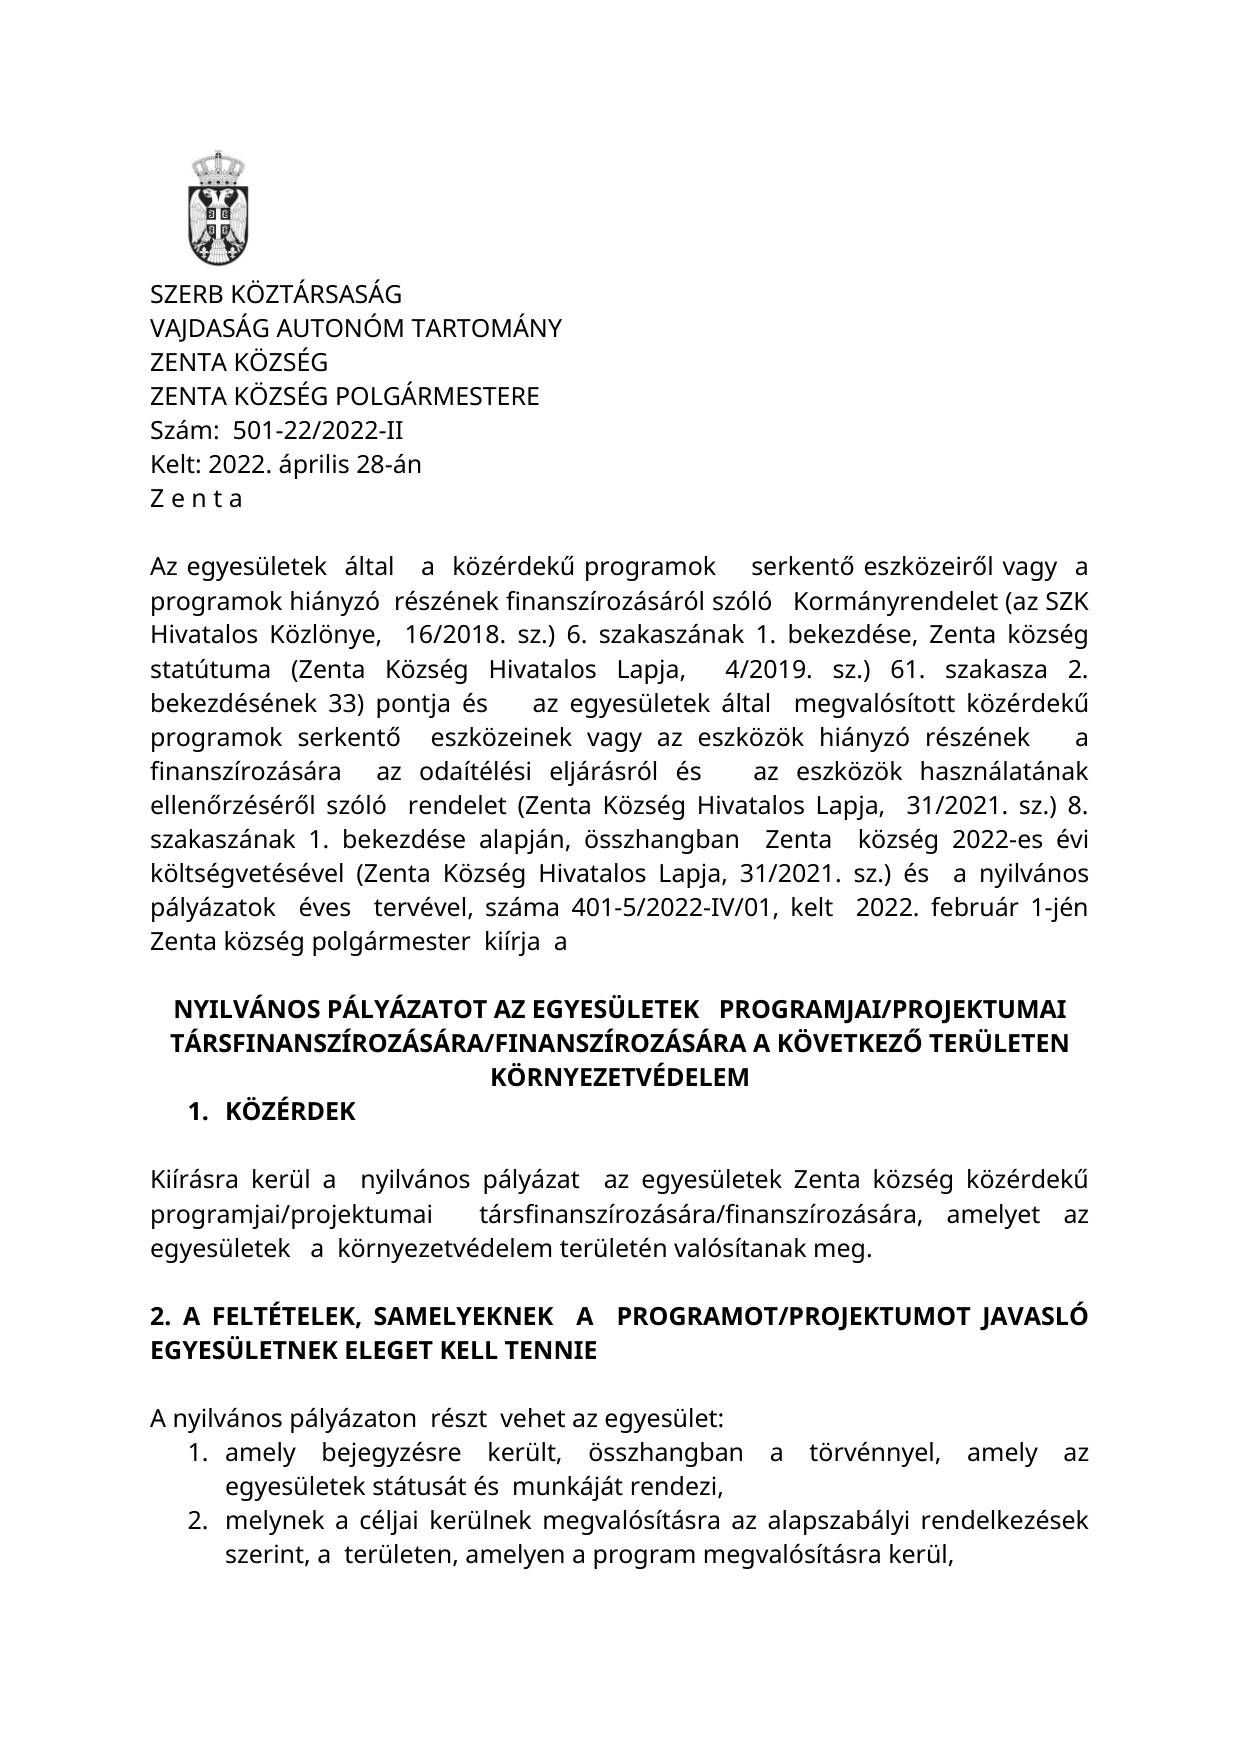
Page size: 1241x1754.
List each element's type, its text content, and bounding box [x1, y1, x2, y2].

text Kiírásra kerül a nyilvános pályázat az egyesületek Zenta község közérdekű programjai/projektumai társfinanszírozására/finanszírozására, amelyet az egyesületek a környezetvédelem területén valósítanak meg. [150, 1162, 1090, 1264]
text ZENTA KÖZSÉG [150, 345, 1090, 379]
text NYILVÁNOS PÁLYÁZATOT AZ EGYESÜLETEK PROGRAMJAI/PROJEKTUMAI TÁRSFINANSZÍROZÁSÁRA/FINANSZÍROZÁSÁRA A KÖVETKEZŐ TERÜLETEN [150, 992, 1090, 1060]
text KÖRNYEZETVÉDELEM [150, 1060, 1090, 1094]
text Az egyesületek által a közérdekű programok serkentő eszközeiről vagy a programok hiányzó részének finanszírozásáról szóló Kormányrendelet (az SZK Hivatalos Közlönye, 16/2018. sz.) 6. szakaszának 1. bekezdése, Zenta község statútuma (Zenta Község Hivatalos Lapja, 4/2019. sz.) 61. szakasza 2. bekezdésének 33) pontja és az egyesületek által megvalósított közérdekű programok serkentő eszközeinek vagy az eszközök hiányzó részének a finanszírozására az odaítélési eljárásról és az eszközök használatának ellenőrzéséről szóló rendelet (Zenta Község Hivatalos Lapja, 31/2021. sz.) 8. szakaszának 1. bekezdése alapján, összhangban Zenta község 2022-es évi költségvetésével (Zenta Község Hivatalos Lapja, 31/2021. sz.) és a nyilvános pályázatok éves tervével, száma 401-5/2022-IV/01, kelt 2022. február 1-jén Zenta község polgármester kiírja a [150, 549, 1090, 958]
text 2. A FELTÉTELEK, SAMELYEKNEK A PROGRAMOT/PROJEKTUMOT JAVASLÓ EGYESÜLETNEK ELEGET KELL TENNIE [150, 1298, 1090, 1367]
picture [150, 150, 289, 277]
list KÖZÉRDEK [187, 1094, 1090, 1128]
text Z e n t a [150, 481, 1090, 515]
text Kelt: 2022. április 28-án [150, 447, 1090, 481]
text ZENTA KÖZSÉG POLGÁRMESTERE [150, 379, 1090, 413]
text VAJDASÁG AUTONÓM TARTOMÁNY [150, 311, 1090, 345]
list melynek a céljai kerülnek megvalósításra az alapszabályi rendelkezések szerint, a területen, amelyen a program megvalósításra kerül, [187, 1503, 1090, 1571]
list amely bejegyzésre került, összhangban a törvénnyel, amely az egyesületek státusát és munkáját rendezi, [187, 1435, 1090, 1503]
text A nyilvános pályázaton részt vehet az egyesület: [150, 1401, 1090, 1435]
text Szám: 501-22/2022-II [150, 413, 1090, 447]
text SZERB KÖZTÁRSASÁG [150, 277, 1090, 311]
